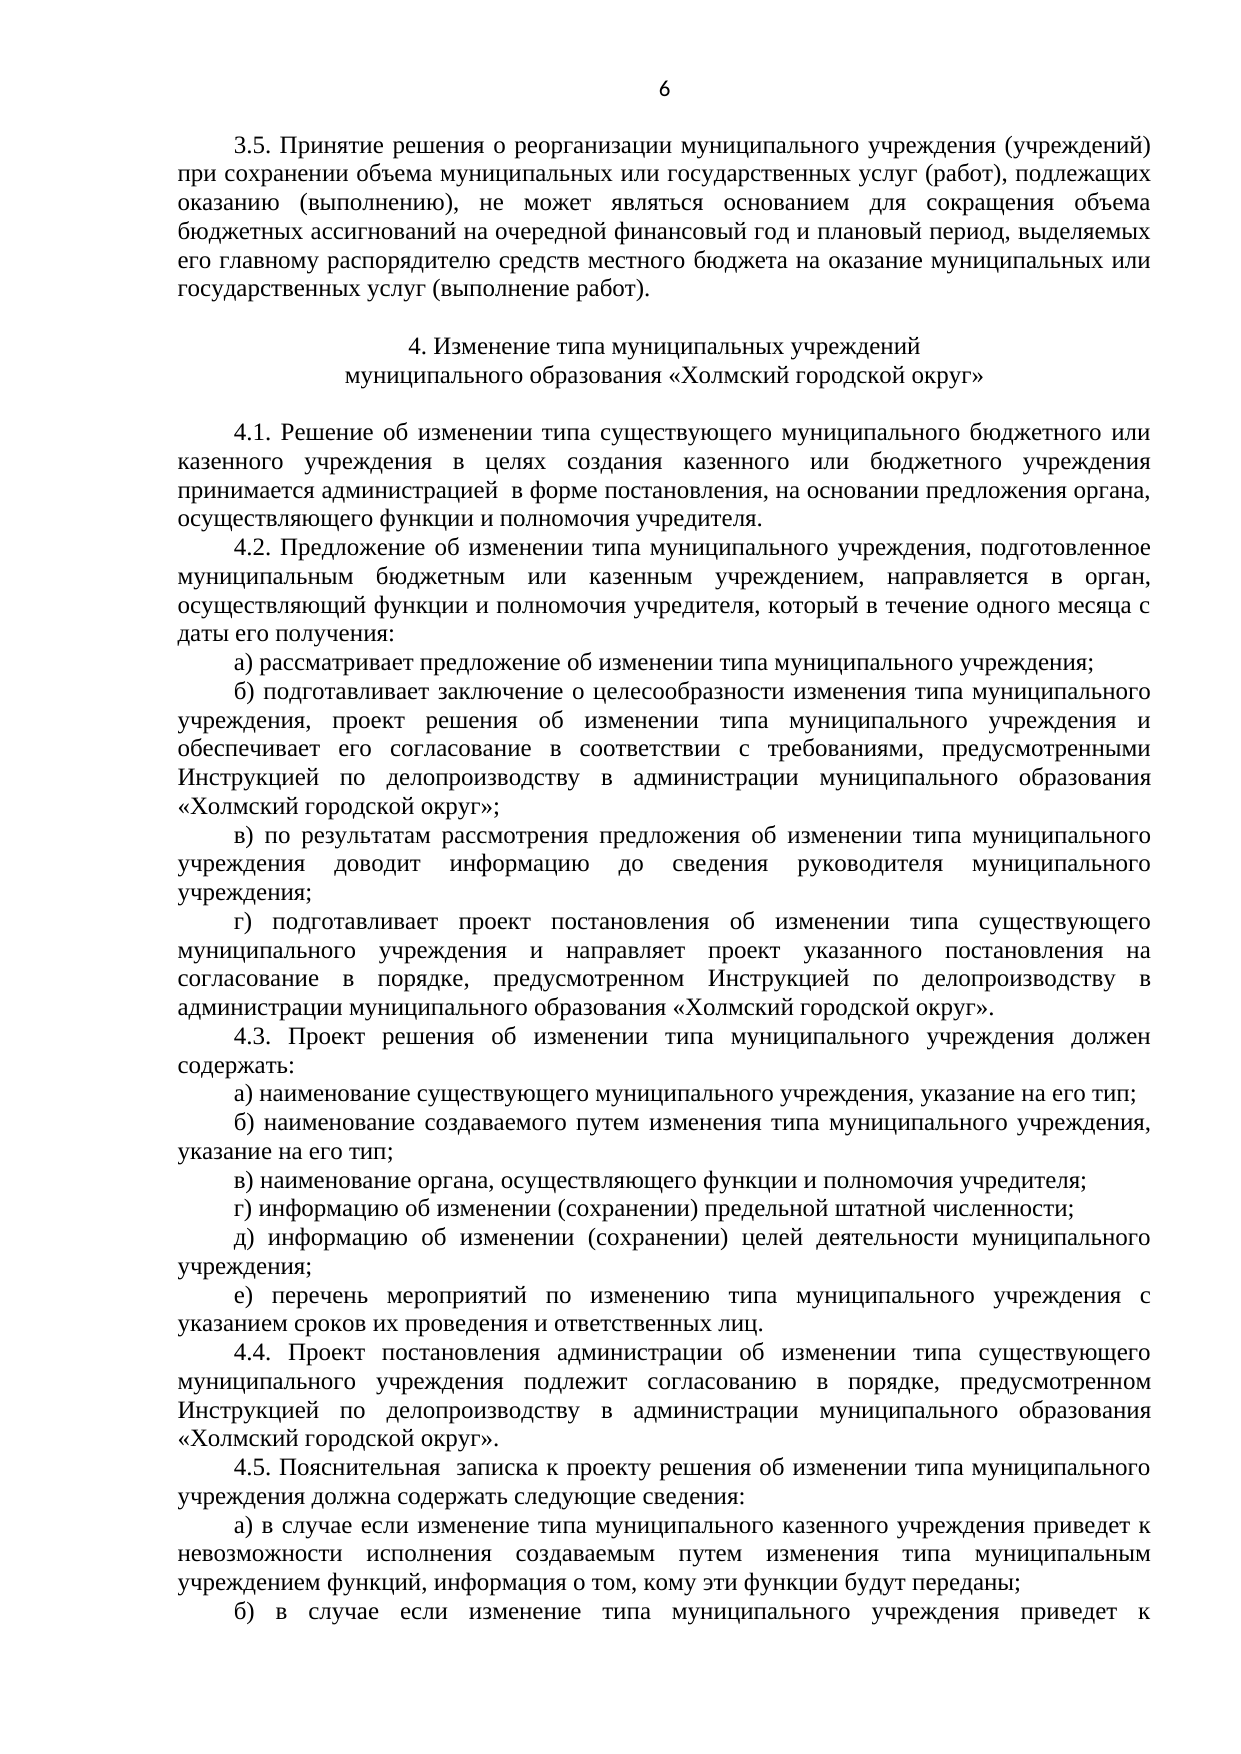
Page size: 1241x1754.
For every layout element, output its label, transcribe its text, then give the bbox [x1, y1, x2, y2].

text 3.5. Принятие решения о реорганизации муниципального учреждения (учреждений) при сохранении объема муниципальных или государственных услуг (работ), подлежащих оказанию (выполнению), не может являться основанием для сокращения объема бюджетных ассигнований на очередной финансовый год и плановый период, выделяемых его главному распорядителю средств местного бюджета на оказание муниципальных или государственных услуг (выполнение работ). [177, 130, 1152, 302]
text б) наименование создаваемого путем изменения типа муниципального учреждения, указание на его тип; [177, 1107, 1152, 1165]
text б) подготавливает заключение о целесообразности изменения типа муниципального учреждения, проект решения об изменении типа муниципального учреждения и обеспечивает его согласование в соответствии с требованиями, предусмотренными Инструкцией по делопроизводству в администрации муниципального образования «Холмский городской округ»; [177, 676, 1152, 820]
text муниципального образования «Холмский городской округ» [177, 360, 1152, 388]
text а) наименование существующего муниципального учреждения, указание на его тип; [177, 1078, 1152, 1107]
text в) по результатам рассмотрения предложения об изменении типа муниципального учреждения доводит информацию до сведения руководителя муниципального учреждения; [177, 820, 1152, 906]
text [177, 1596, 1152, 1625]
text а) рассматривает предложение об изменении типа муниципального учреждения; [177, 647, 1152, 676]
text а) в случае если изменение типа муниципального казенного учреждения приведет к невозможности исполнения создаваемым путем изменения типа муниципальным учреждением функций, информация о том, кому эти функции будут переданы; [177, 1510, 1152, 1596]
text 4.5. Пояснительная записка к проекту решения об изменении типа муниципального учреждения должна содержать следующие сведения: [177, 1452, 1152, 1510]
text д) информацию об изменении (сохранении) целей деятельности муниципального учреждения; [177, 1222, 1152, 1280]
text в) наименование органа, осуществляющего функции и полномочия учредителя; [177, 1165, 1152, 1193]
text 4.2. Предложение об изменении типа муниципального учреждения, подготовленное муниципальным бюджетным или казенным учреждением, направляется в орган, осуществляющий функции и полномочия учредителя, который в течение одного месяца с даты его получения: [177, 532, 1152, 647]
text 4.3. Проект решения об изменении типа муниципального учреждения должен содержать: [177, 1021, 1152, 1078]
text 4.1. Решение об изменении типа существующего муниципального бюджетного или казенного учреждения в целях создания казенного или бюджетного учреждения принимается администрацией в форме постановления, на основании предложения органа, осуществляющего функции и полномочия учредителя. [177, 417, 1152, 532]
text 4. Изменение типа муниципальных учреждений [177, 331, 1152, 360]
text г) подготавливает проект постановления об изменении типа существующего муниципального учреждения и направляет проект указанного постановления на согласование в порядке, предусмотренном Инструкцией по делопроизводству в администрации муниципального образования «Холмский городской округ». [177, 906, 1152, 1021]
text 4.4. Проект постановления администрации об изменении типа существующего муниципального учреждения подлежит согласованию в порядке, предусмотренном Инструкцией по делопроизводству в администрации муниципального образования «Холмский городской округ». [177, 1337, 1152, 1452]
text г) информацию об изменении (сохранении) предельной штатной численности; [177, 1193, 1152, 1222]
text е) перечень мероприятий по изменению типа муниципального учреждения с указанием сроков их проведения и ответственных лиц. [177, 1280, 1152, 1337]
